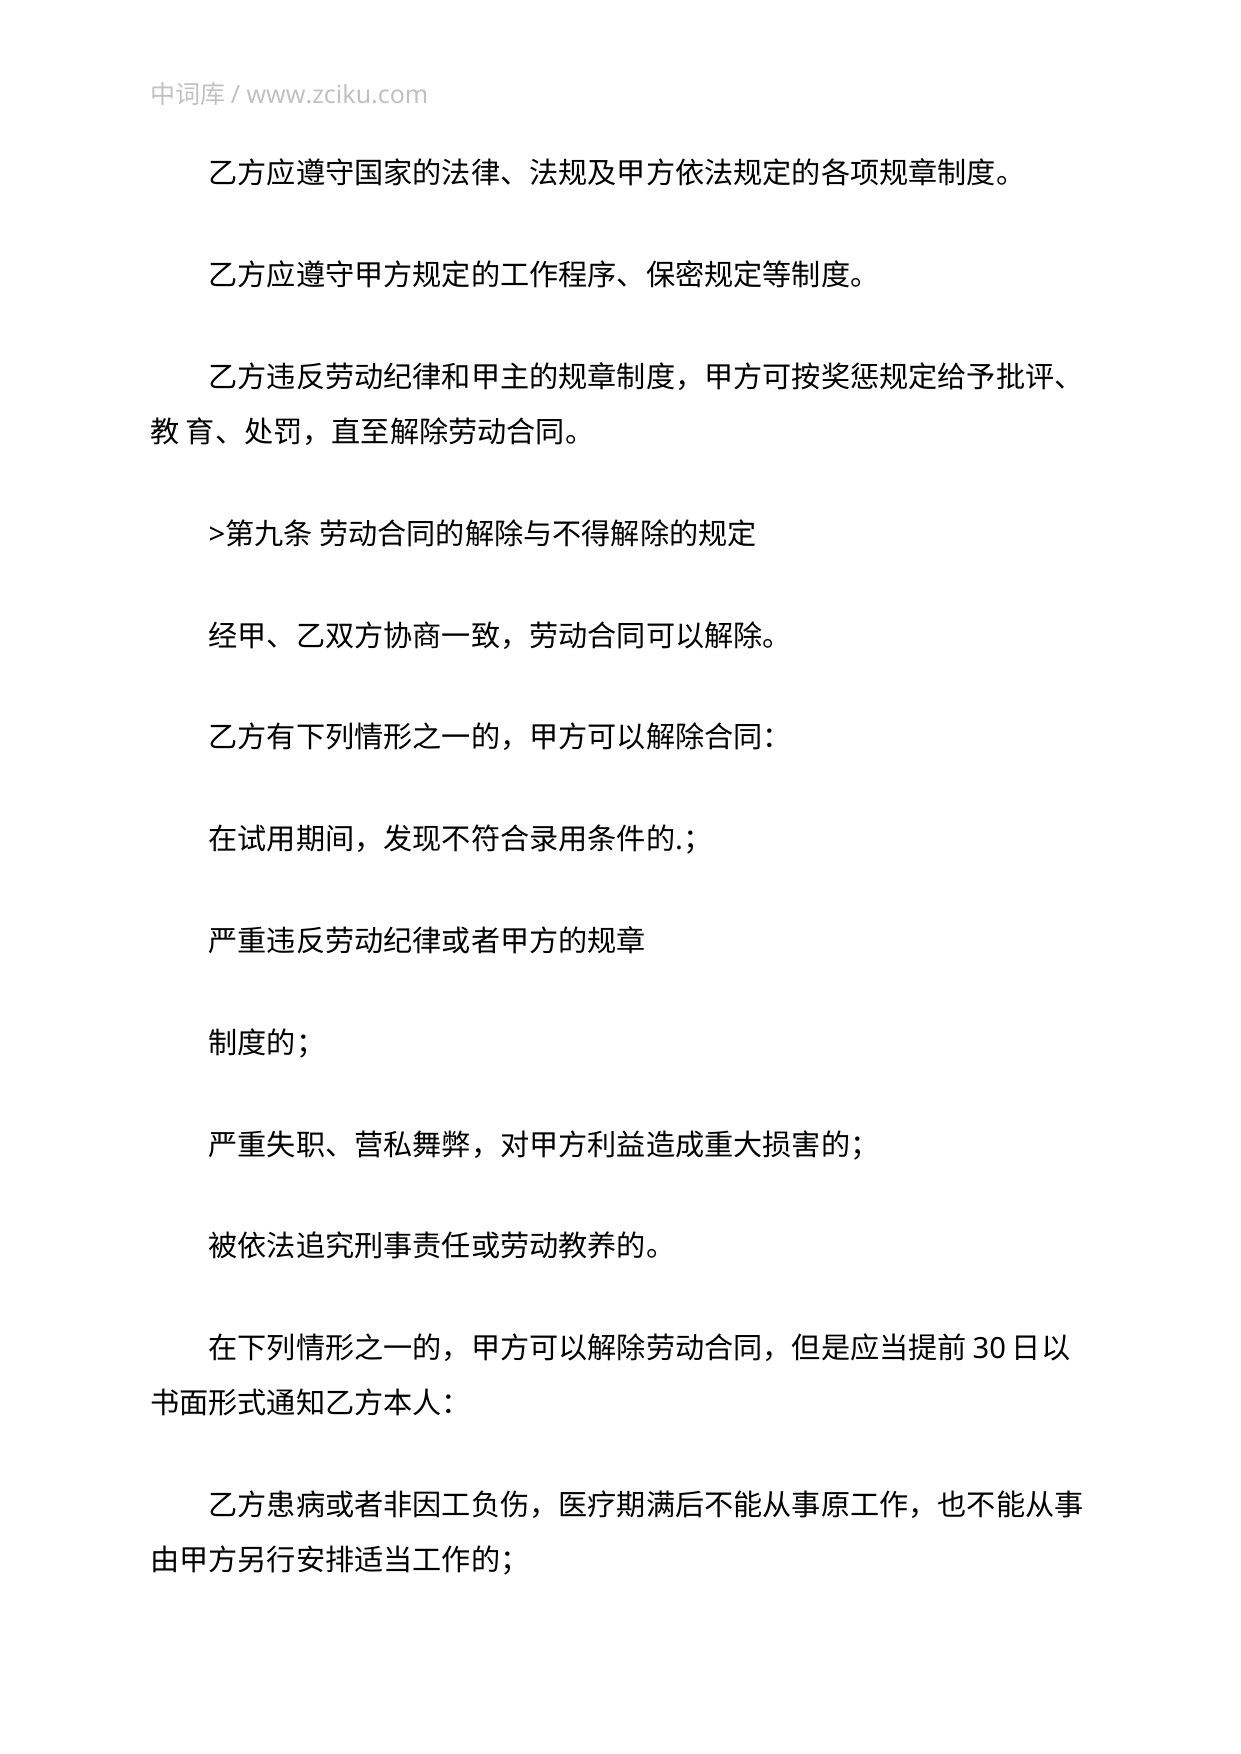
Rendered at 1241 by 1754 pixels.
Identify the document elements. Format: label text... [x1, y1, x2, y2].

text 乙方应遵守甲方规定的工作程序、保密规定等制度。 [150, 252, 1090, 294]
text 严重违反劳动纪律或者甲方的规章 [150, 918, 1090, 960]
text 严重失职、营私舞弊，对甲方利益造成重大损害的； [150, 1121, 1090, 1163]
text 在下列情形之一的，甲方可以解除劳动合同，但是应当提前30日以书面形式通知乙方本人： [150, 1325, 1090, 1422]
text 乙方有下列情形之一的，甲方可以解除合同： [150, 714, 1090, 756]
text 制度的； [150, 1019, 1090, 1062]
text >第九条 劳动合同的解除与不得解除的规定 [150, 510, 1090, 553]
text 乙方应遵守国家的法律、法规及甲方依法规定的各项规章制度。 [150, 150, 1090, 192]
text 在试用期间，发现不符合录用条件的.； [150, 816, 1090, 858]
text 被依法追究刑事责任或劳动教养的。 [150, 1223, 1090, 1265]
text 乙方违反劳动纪律和甲主的规章制度，甲方可按奖惩规定给予批评、教 育、处罚，直至解除劳动合同。 [150, 353, 1090, 451]
text 经甲、乙双方协商一致，劳动合同可以解除。 [150, 612, 1090, 654]
text 乙方患病或者非因工负伤，医疗期满后不能从事原工作，也不能从事由甲方另行安排适当工作的； [150, 1482, 1090, 1579]
